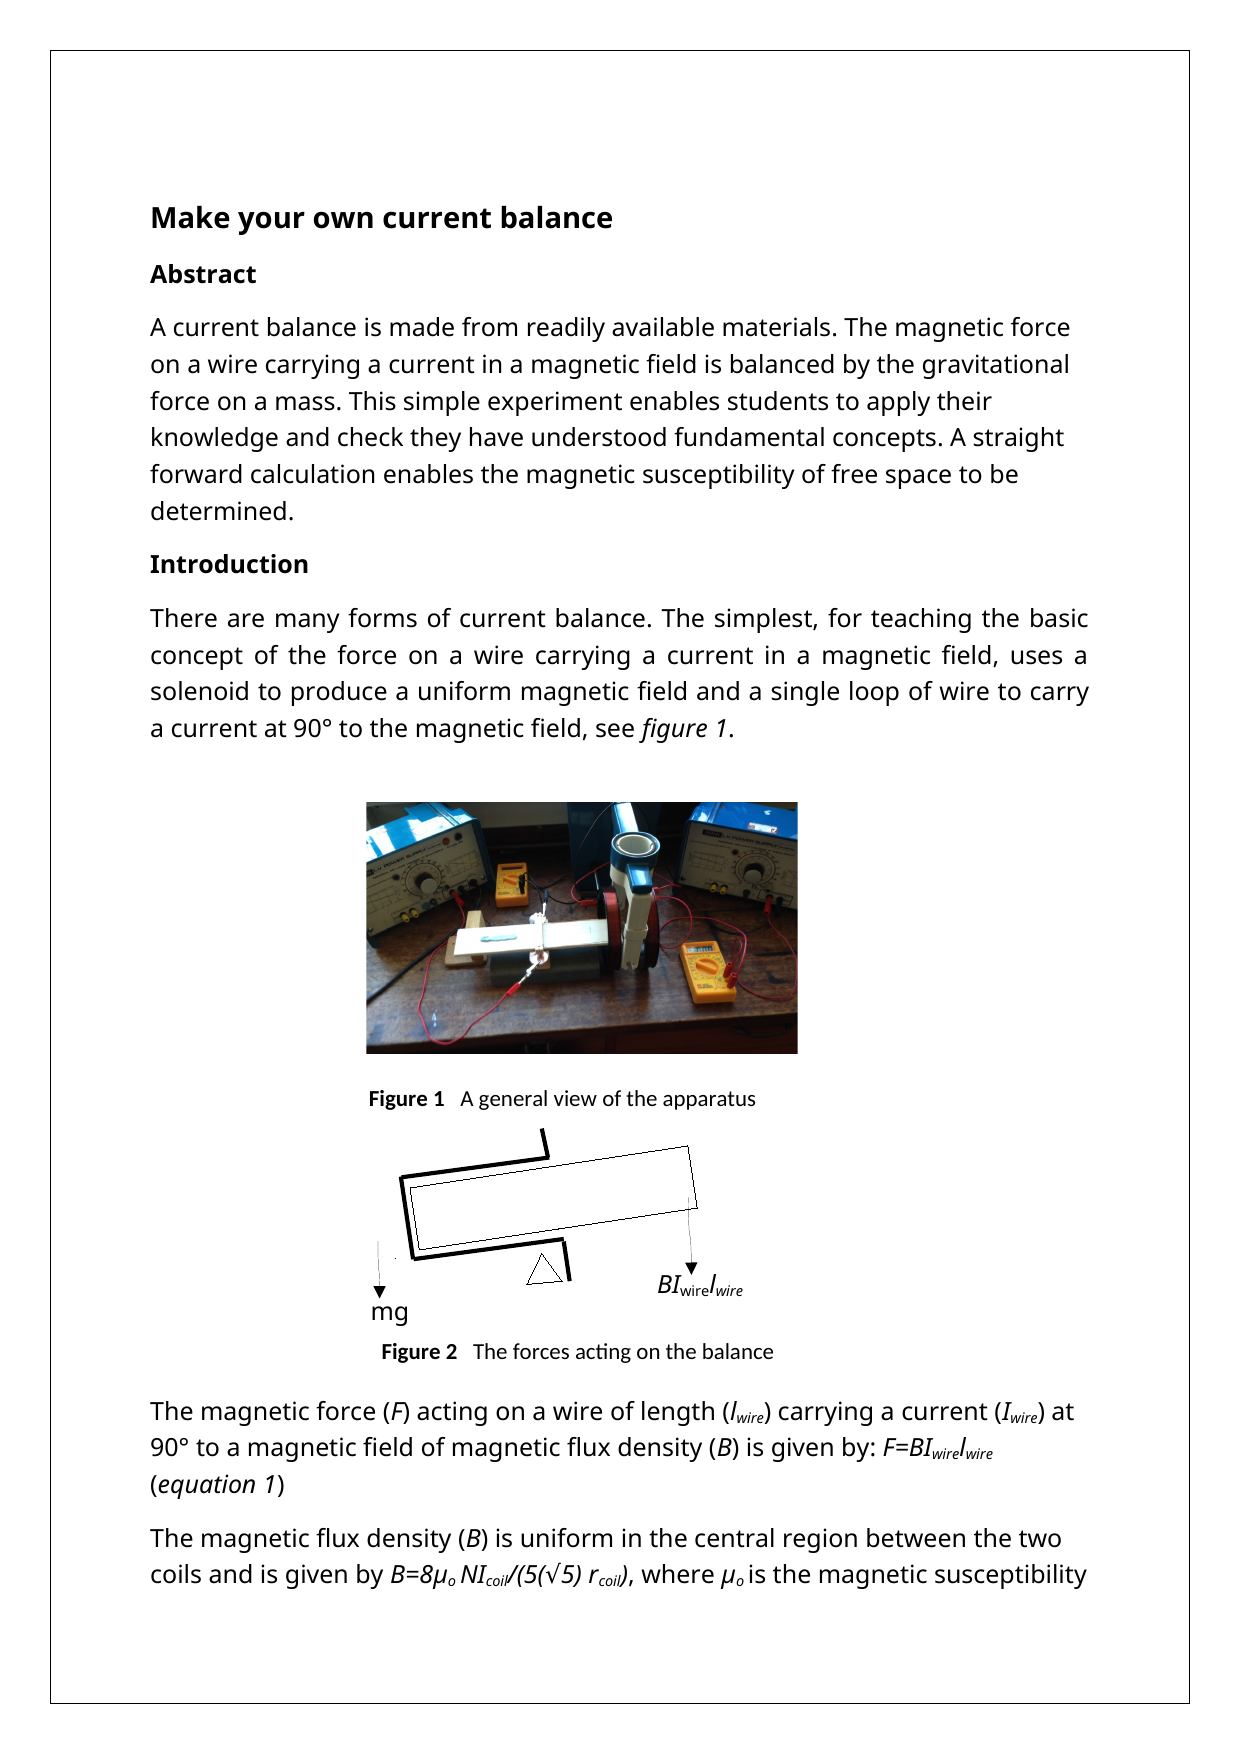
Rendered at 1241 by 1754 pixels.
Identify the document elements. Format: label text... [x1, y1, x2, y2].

text Abstract [150, 256, 1090, 290]
text There are many forms of current balance. The simplest, for teaching the basic concept of the force on a wire carrying a current in a magnetic field, uses a solenoid to produce a uniform magnetic field and a single loop of wire to carry a current at 90° to the magnetic field, see figure 1. [150, 601, 1090, 745]
text The magnetic force (F) acting on a wire of length (lwire) carrying a current (Iwire) at 90° to a magnetic field of magnetic flux density (B) is given by: F=BIwirelwire (equation 1) [150, 1393, 1090, 1501]
text Introduction [150, 547, 1090, 581]
text A current balance is made from readily available materials. The magnetic force on a wire carrying a current in a magnetic field is balanced by the gravitational force on a mass. This simple experiment enables students to apply their knowledge and check they have understood fundamental concepts. A straight forward calculation enables the magnetic susceptibility of free space to be determined. [150, 310, 1090, 528]
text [150, 1520, 1090, 1591]
text Make your own current balance [150, 197, 1090, 237]
picture [366, 802, 798, 1054]
